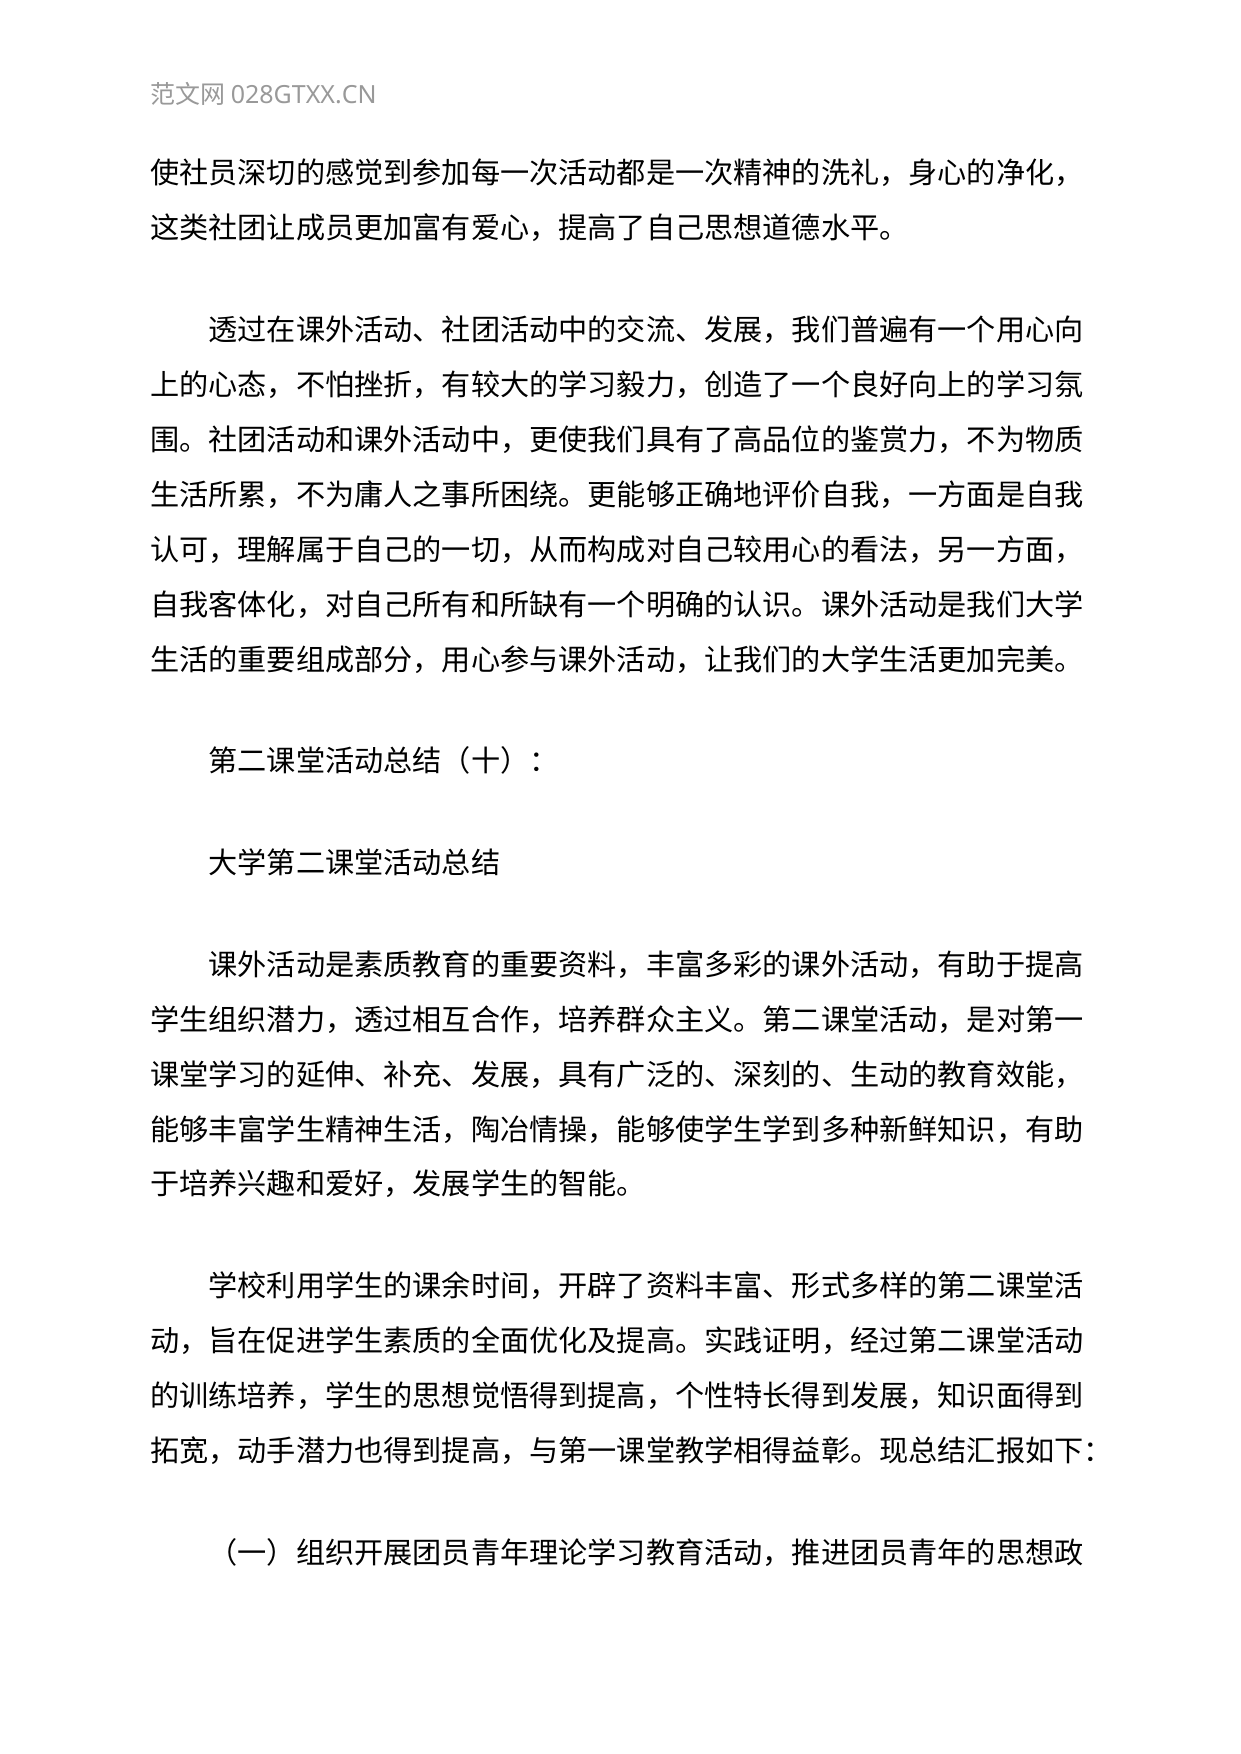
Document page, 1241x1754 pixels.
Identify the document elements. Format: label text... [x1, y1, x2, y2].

text 课外活动是素质教育的重要资料，丰富多彩的课外活动，有助于提高学生组织潜力，透过相互合作，培养群众主义。第二课堂活动，是对第一课堂学习的延伸、补充、发展，具有广泛的、深刻的、生动的教育效能，能够丰富学生精神生活，陶冶情操，能够使学生学到多种新鲜知识，有助于培养兴趣和爱好，发展学生的智能。 [150, 941, 1090, 1203]
text 透过在课外活动、社团活动中的交流、发展，我们普遍有一个用心向上的心态，不怕挫折，有较大的学习毅力，创造了一个良好向上的学习氛围。社团活动和课外活动中，更使我们具有了高品位的鉴赏力，不为物质生活所累，不为庸人之事所困绕。更能够正确地评价自我，一方面是自我认可，理解属于自己的一切，从而构成对自己较用心的看法，另一方面，自我客体化，对自己所有和所缺有一个明确的认识。课外活动是我们大学生活的重要组成部分，用心参与课外活动，让我们的大学生活更加完美。 [150, 307, 1090, 678]
text 学校利用学生的课余时间，开辟了资料丰富、形式多样的第二课堂活动，旨在促进学生素质的全面优化及提高。实践证明，经过第二课堂活动的训练培养，学生的思想觉悟得到提高，个性特长得到发展，知识面得到拓宽，动手潜力也得到提高，与第一课堂教学相得益彰。现总结汇报如下： [150, 1263, 1090, 1470]
text 大学第二课堂活动总结 [150, 839, 1090, 882]
text 第二课堂活动总结（十）： [150, 738, 1090, 780]
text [150, 150, 1090, 247]
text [150, 1529, 1090, 1571]
